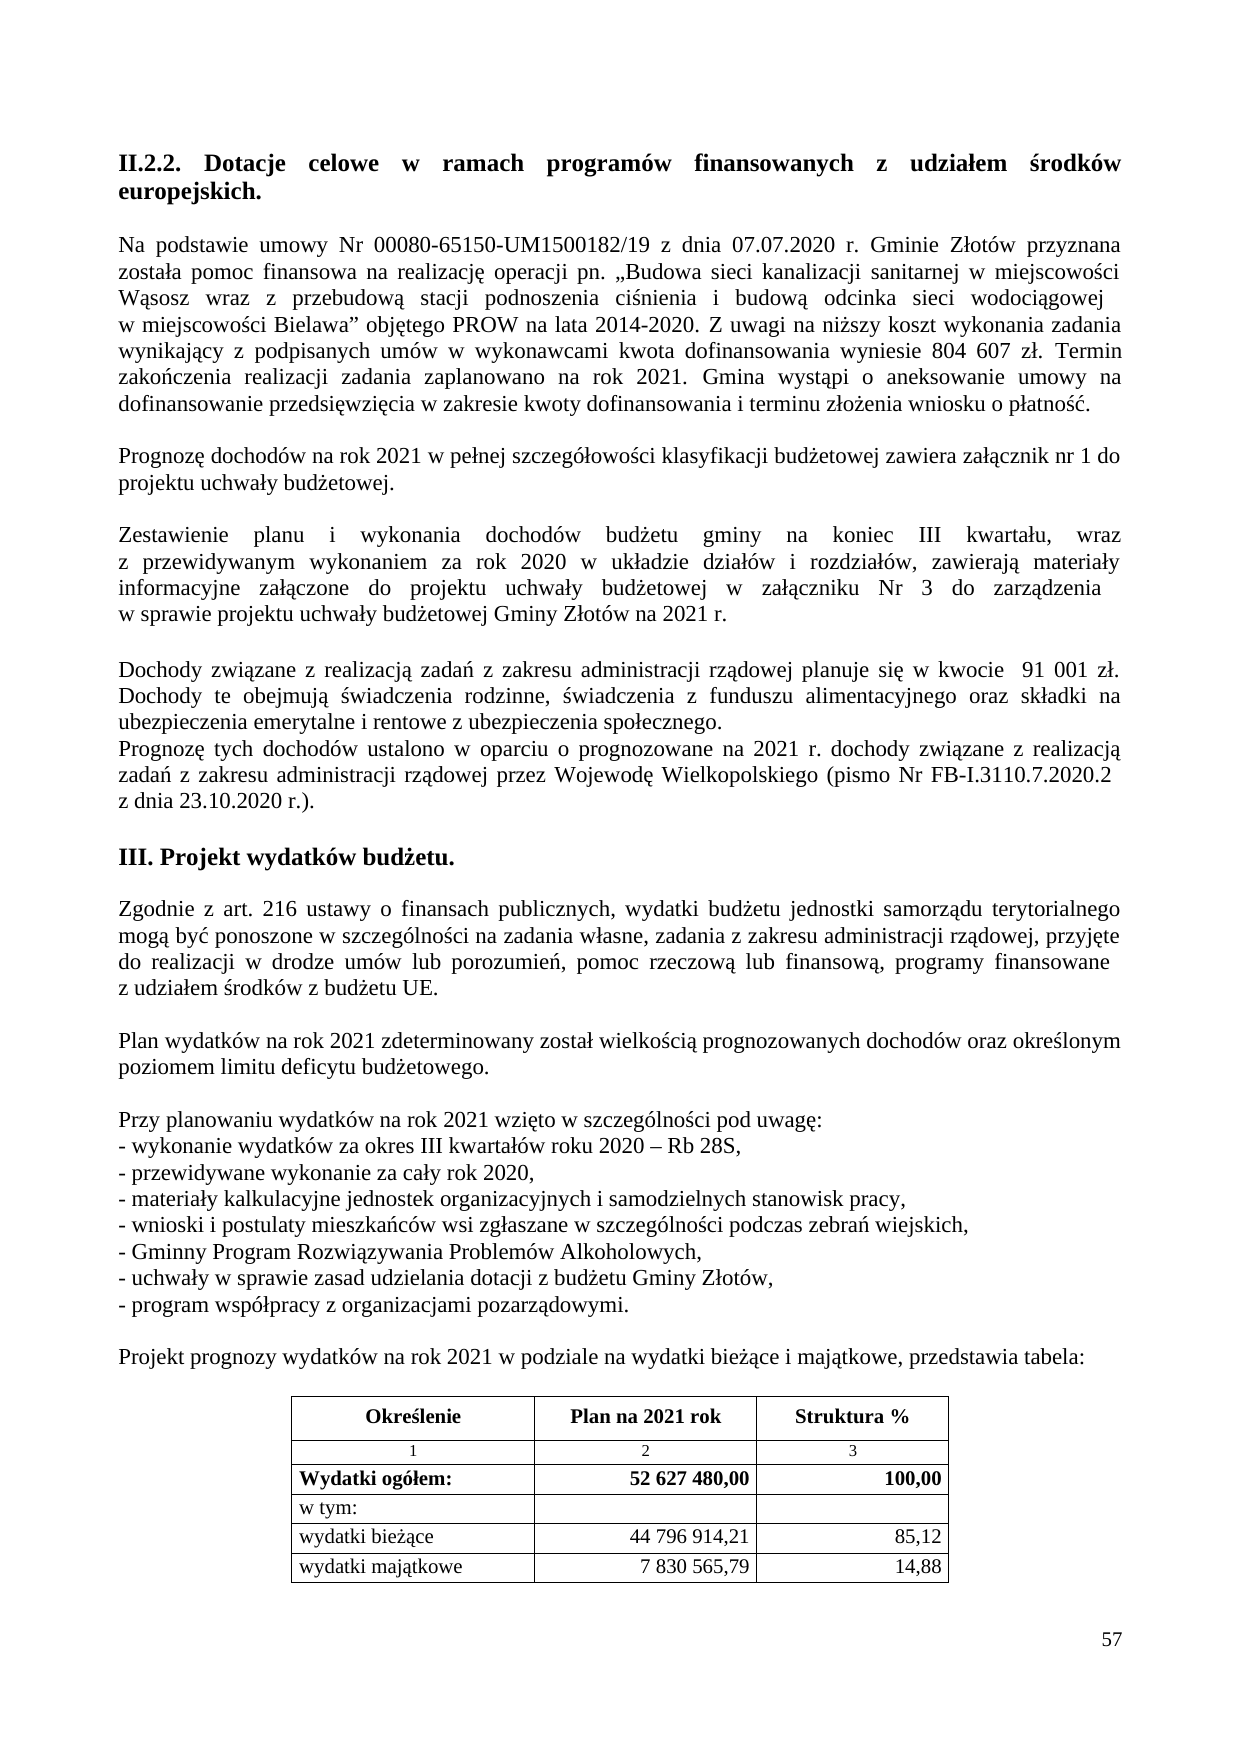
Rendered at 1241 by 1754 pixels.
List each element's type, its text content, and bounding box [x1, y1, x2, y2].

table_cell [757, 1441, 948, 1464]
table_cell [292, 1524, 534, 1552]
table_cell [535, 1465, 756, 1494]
text - uchwały w sprawie zasad udzielania dotacji z budżetu Gminy Złotów, [118, 1264, 1122, 1291]
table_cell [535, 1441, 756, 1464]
text Na podstawie umowy Nr 00080-65150-UM1500182/19 z dnia 07.07.2020 r. Gminie Złotów przyznana została pomoc finansowa na realizację operacji pn. „Budowa sieci kanalizacji sanitarnej w miejscowości Wąsosz wraz z przebudową stacji podnoszenia ciśnienia i budową odcinka sieci wodociągowej w miejscowości Bielawa” objętego PROW na lata 2014-2020. Z uwagi na niższy koszt wykonania zadania wynikający z podpisanych umów w wykonawcami kwota dofinansowania wyniesie 804 607 zł. Termin zakończenia realizacji zadania zaplanowano na rok 2021. Gmina wystąpi o aneksowanie umowy na dofinansowanie przedsięwzięcia w zakresie kwoty dofinansowania i terminu złożenia wniosku o płatność. [118, 232, 1122, 416]
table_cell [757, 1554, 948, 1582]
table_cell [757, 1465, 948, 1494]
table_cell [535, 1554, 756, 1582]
text - wykonanie wydatków za okres III kwartałów roku 2020 – Rb 28S, [118, 1132, 1122, 1159]
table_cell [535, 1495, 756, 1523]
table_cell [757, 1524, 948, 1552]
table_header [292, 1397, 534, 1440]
text - program współpracy z organizacjami pozarządowymi. [118, 1291, 1122, 1317]
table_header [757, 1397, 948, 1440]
text - Gminny Program Rozwiązywania Problemów Alkoholowych, [118, 1238, 1122, 1264]
text Zgodnie z art. 216 ustawy o finansach publicznych, wydatki budżetu jednostki samorządu terytorialnego mogą być ponoszone w szczególności na zadania własne, zadania z zakresu administracji rządowej, przyjęte do realizacji w drodze umów lub porozumień, pomoc rzeczową lub finansową, programy finansowane z udziałem środków z budżetu UE. [118, 895, 1122, 1001]
text II.2.2. Dotacje celowe w ramach programów finansowanych z udziałem środków europejskich. [118, 148, 1122, 205]
text Plan wydatków na rok 2021 zdeterminowany został wielkością prognozowanych dochodów oraz określonym poziomem limitu deficytu budżetowego. [118, 1027, 1122, 1080]
text Projekt prognozy wydatków na rok 2021 w podziale na wydatki bieżące i majątkowe, przedstawia tabela: [118, 1343, 1122, 1370]
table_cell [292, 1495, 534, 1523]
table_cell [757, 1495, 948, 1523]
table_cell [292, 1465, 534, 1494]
text Prognozę dochodów na rok 2021 w pełnej szczegółowości klasyfikacji budżetowej zawiera załącznik nr 1 do projektu uchwały budżetowej. [118, 442, 1122, 495]
text III. Projekt wydatków budżetu. [118, 842, 1122, 871]
text Przy planowaniu wydatków na rok 2021 wzięto w szczególności pod uwagę: [118, 1106, 1122, 1132]
text Zestawienie planu i wykonania dochodów budżetu gminy na koniec III kwartału, wraz z przewidywanym wykonaniem za rok 2020 w układzie działów i rozdziałów, zawierają materiały informacyjne załączone do projektu uchwały budżetowej w załączniku Nr 3 do zarządzenia w sprawie projektu uchwały budżetowej Gminy Złotów na 2021 r. [118, 521, 1122, 627]
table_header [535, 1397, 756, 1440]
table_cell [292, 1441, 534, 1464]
text - wnioski i postulaty mieszkańców wsi zgłaszane w szczególności podczas zebrań wiejskich, [118, 1212, 1122, 1238]
text Dochody związane z realizacją zadań z zakresu administracji rządowej planuje się w kwocie 91 001 zł. Dochody te obejmują świadczenia rodzinne, świadczenia z funduszu alimentacyjnego oraz składki na ubezpieczenia emerytalne i rentowe z ubezpieczenia społecznego. [118, 656, 1122, 735]
text - przewidywane wykonanie za cały rok 2020, [118, 1159, 1122, 1185]
text Prognozę tych dochodów ustalono w oparciu o prognozowane na 2021 r. dochody związane z realizacją zadań z zakresu administracji rządowej przez Wojewodę Wielkopolskiego (pismo Nr FB-I.3110.7.2020.2 z dnia 23.10.2020 r.). [118, 735, 1122, 814]
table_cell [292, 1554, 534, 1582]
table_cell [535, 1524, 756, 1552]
text - materiały kalkulacyjne jednostek organizacyjnych i samodzielnych stanowisk pracy, [118, 1185, 1122, 1212]
